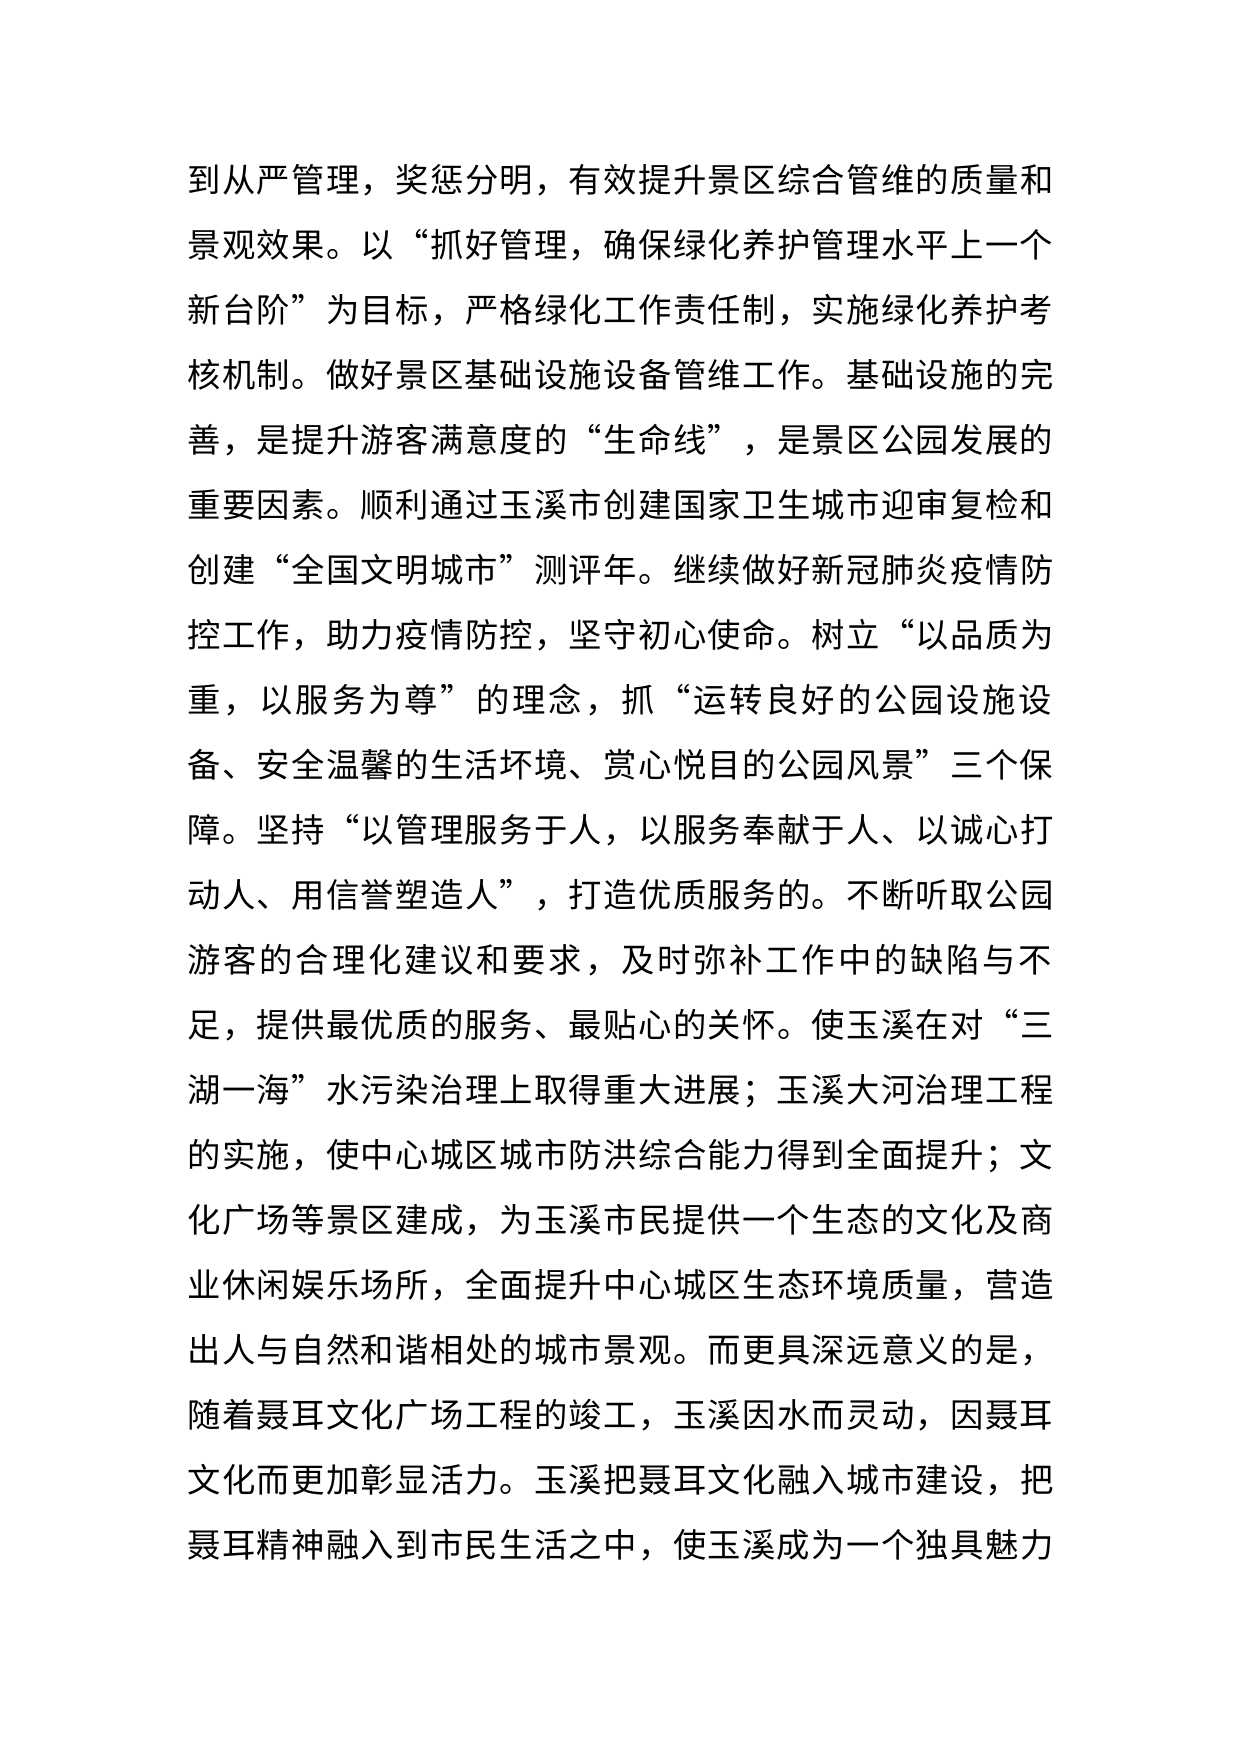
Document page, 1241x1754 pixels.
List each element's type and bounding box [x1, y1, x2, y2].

text [187, 146, 1053, 1576]
